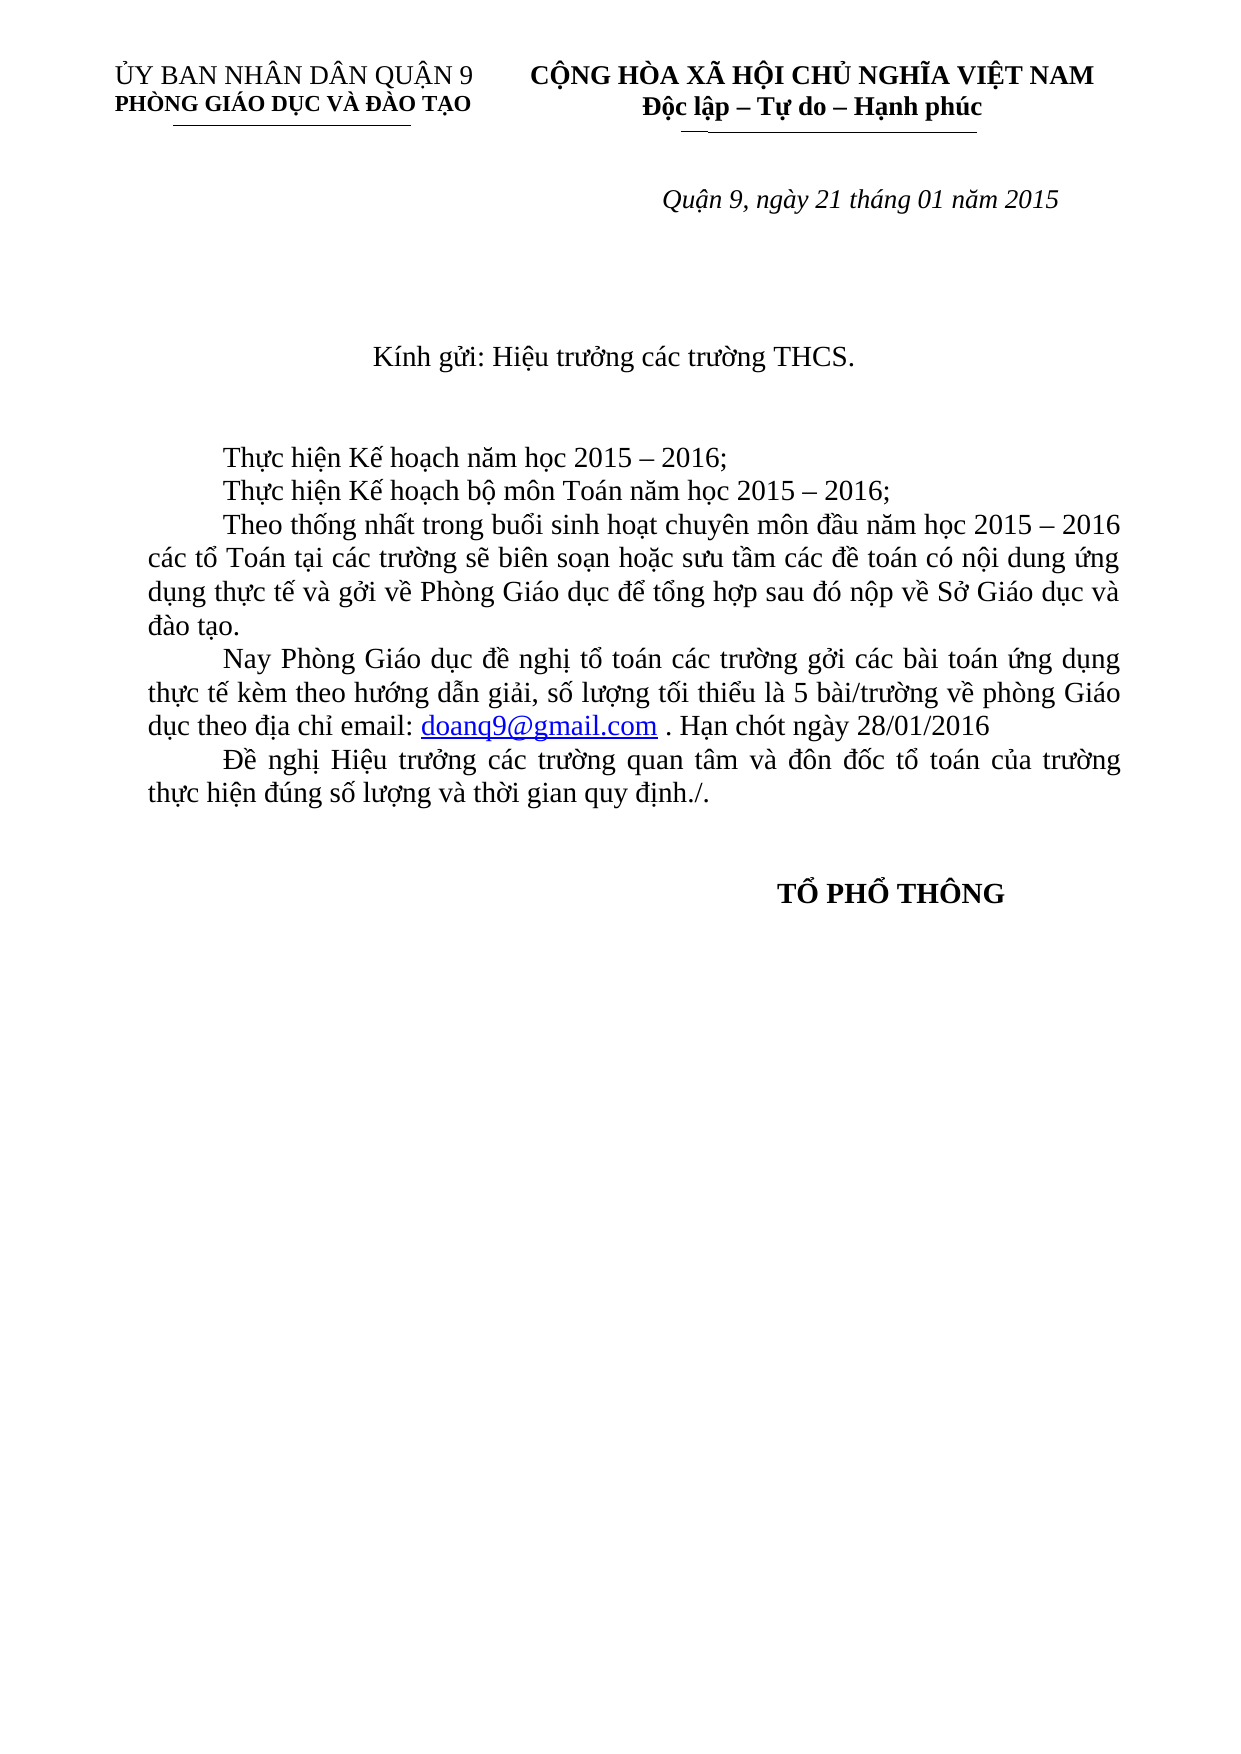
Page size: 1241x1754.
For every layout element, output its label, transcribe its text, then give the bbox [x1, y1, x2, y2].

text TỔ PHỔ THÔNG [148, 876, 1122, 909]
text Đề nghị Hiệu trưởng các trường quan tâm và đôn đốc tổ toán của trường thực hiện đúng số lượng và thời gian quy định./. [148, 742, 1122, 809]
table_header ỦY BAN NHÂN DÂN QUẬN 9 PHÒNG GIÁO DỤC VÀ ĐÀO TẠO [103, 59, 502, 215]
text Thực hiện Kế hoạch bộ môn Toán năm học 2015 – 2016; [148, 473, 1122, 507]
text Thực hiện Kế hoạch năm học 2015 – 2016; [223, 440, 1122, 473]
table_header CỘNG HÒA XÃ HỘI CHỦ NGHĨA VIỆT NAM Độc lập – Tự do – Hạnh phúc Quận 9, ngày 21 tháng 01 năm 2015 [502, 59, 1122, 215]
text Nay Phòng Giáo dục đề nghị tổ toán các trường gởi các bài toán ứng dụng thực tế kèm theo hướng dẫn giải, số lượng tối thiểu là 5 bài/trường về phòng Giáo dục theo địa chỉ email: doanq9@gmail.com . Hạn chót ngày 28/01/2016 [148, 641, 1122, 742]
text Theo thống nhất trong buổi sinh hoạt chuyên môn đầu năm học 2015 – 2016 các tổ Toán tại các trường sẽ biên soạn hoặc sưu tầm các đề toán có nội dung ứng dụng thực tế và gởi về Phòng Giáo dục để tổng hợp sau đó nộp về Sở Giáo dục và đào tạo. [148, 507, 1122, 641]
text Kính gửi: Hiệu trưởng các trường THCS. [298, 339, 1122, 373]
